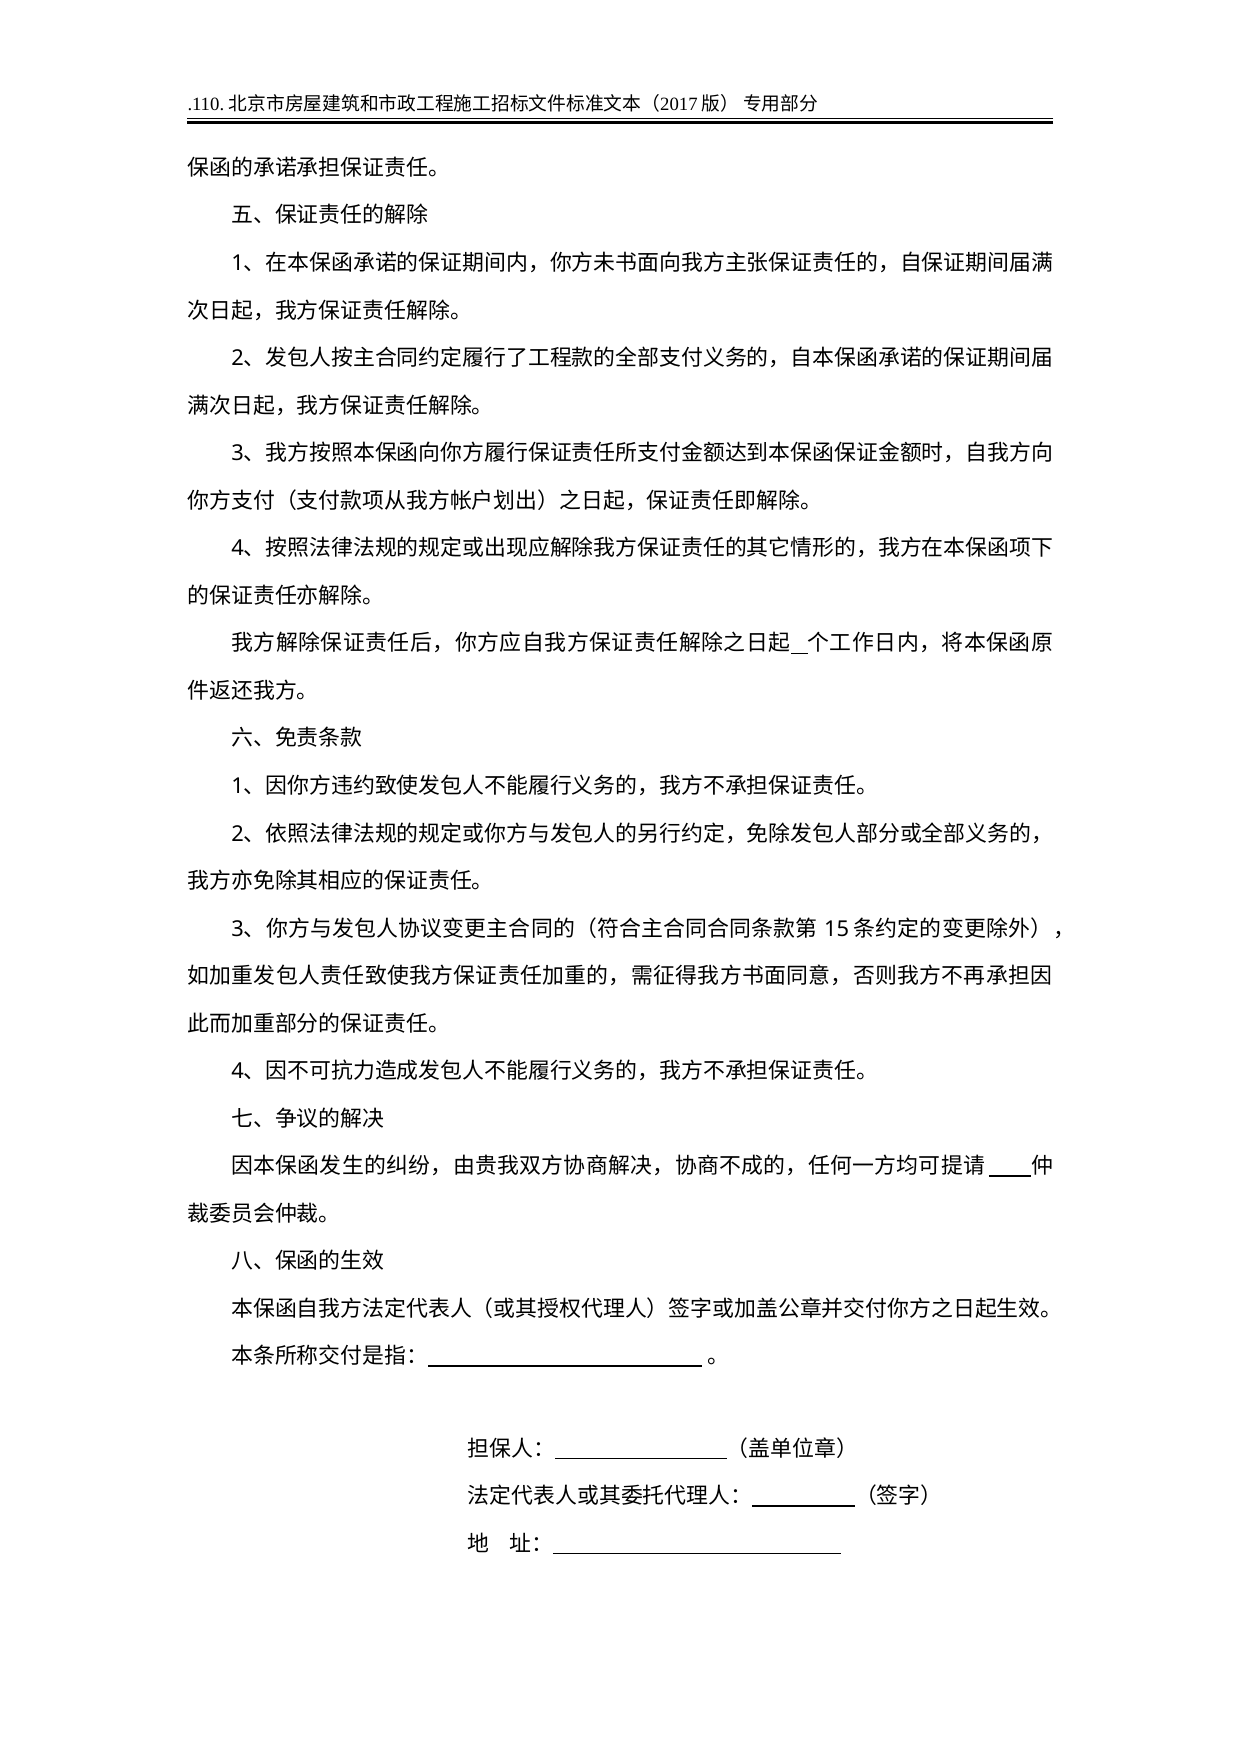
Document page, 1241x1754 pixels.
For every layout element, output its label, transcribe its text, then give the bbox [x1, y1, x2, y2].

text 五、保证责任的解除 [187, 197, 1053, 229]
text 八、保函的生效 [187, 1243, 1053, 1275]
text 1、因你方违约致使发包人不能履行义务的，我方不承担保证责任。 [187, 768, 1053, 800]
text 4、按照法律法规的规定或出现应解除我方保证责任的其它情形的，我方在本保函项下的保证责任亦解除。 [187, 530, 1053, 609]
text 本保函自我方法定代表人（或其授权代理人）签字或加盖公章并交付你方之日起生效。 [187, 1291, 1053, 1322]
text 2、发包人按主合同约定履行了工程款的全部支付义务的，自本保函承诺的保证期间届满次日起，我方保证责任解除。 [187, 340, 1053, 419]
text 3、我方按照本保函向你方履行保证责任所支付金额达到本保函保证金额时，自我方向你方支付（支付款项从我方帐户划出）之日起，保证责任即解除。 [187, 435, 1053, 514]
text 我方解除保证责任后，你方应自我方保证责任解除之日起 个工作日内，将本保函原件返还我方。 [187, 625, 1053, 704]
text 本条所称交付是指： 。 [187, 1338, 1053, 1370]
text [187, 150, 1053, 182]
text 因本保函发生的纠纷，由贵我双方协商解决，协商不成的，任何一方均可提请 仲裁委员会仲裁。 [187, 1148, 1053, 1227]
text 六、免责条款 [187, 720, 1053, 752]
text 3、你方与发包人协议变更主合同的（符合主合同合同条款第15条约定的变更除外），如加重发包人责任致使我方保证责任加重的，需征得我方书面同意，否则我方不再承担因此而加重部分的保证责任。 [187, 911, 1053, 1037]
text 2、依照法律法规的规定或你方与发包人的另行约定，免除发包人部分或全部义务的，我方亦免除其相应的保证责任。 [187, 816, 1053, 895]
text 地 址： [468, 1526, 1053, 1557]
text 担保人： （盖单位章） [468, 1431, 1053, 1462]
text 1、在本保函承诺的保证期间内，你方未书面向我方主张保证责任的，自保证期间届满次日起，我方保证责任解除。 [187, 245, 1053, 324]
text 4、因不可抗力造成发包人不能履行义务的，我方不承担保证责任。 [187, 1053, 1053, 1085]
text 法定代表人或其委托代理人： （签字） [468, 1478, 1053, 1510]
text 七、争议的解决 [187, 1101, 1053, 1132]
